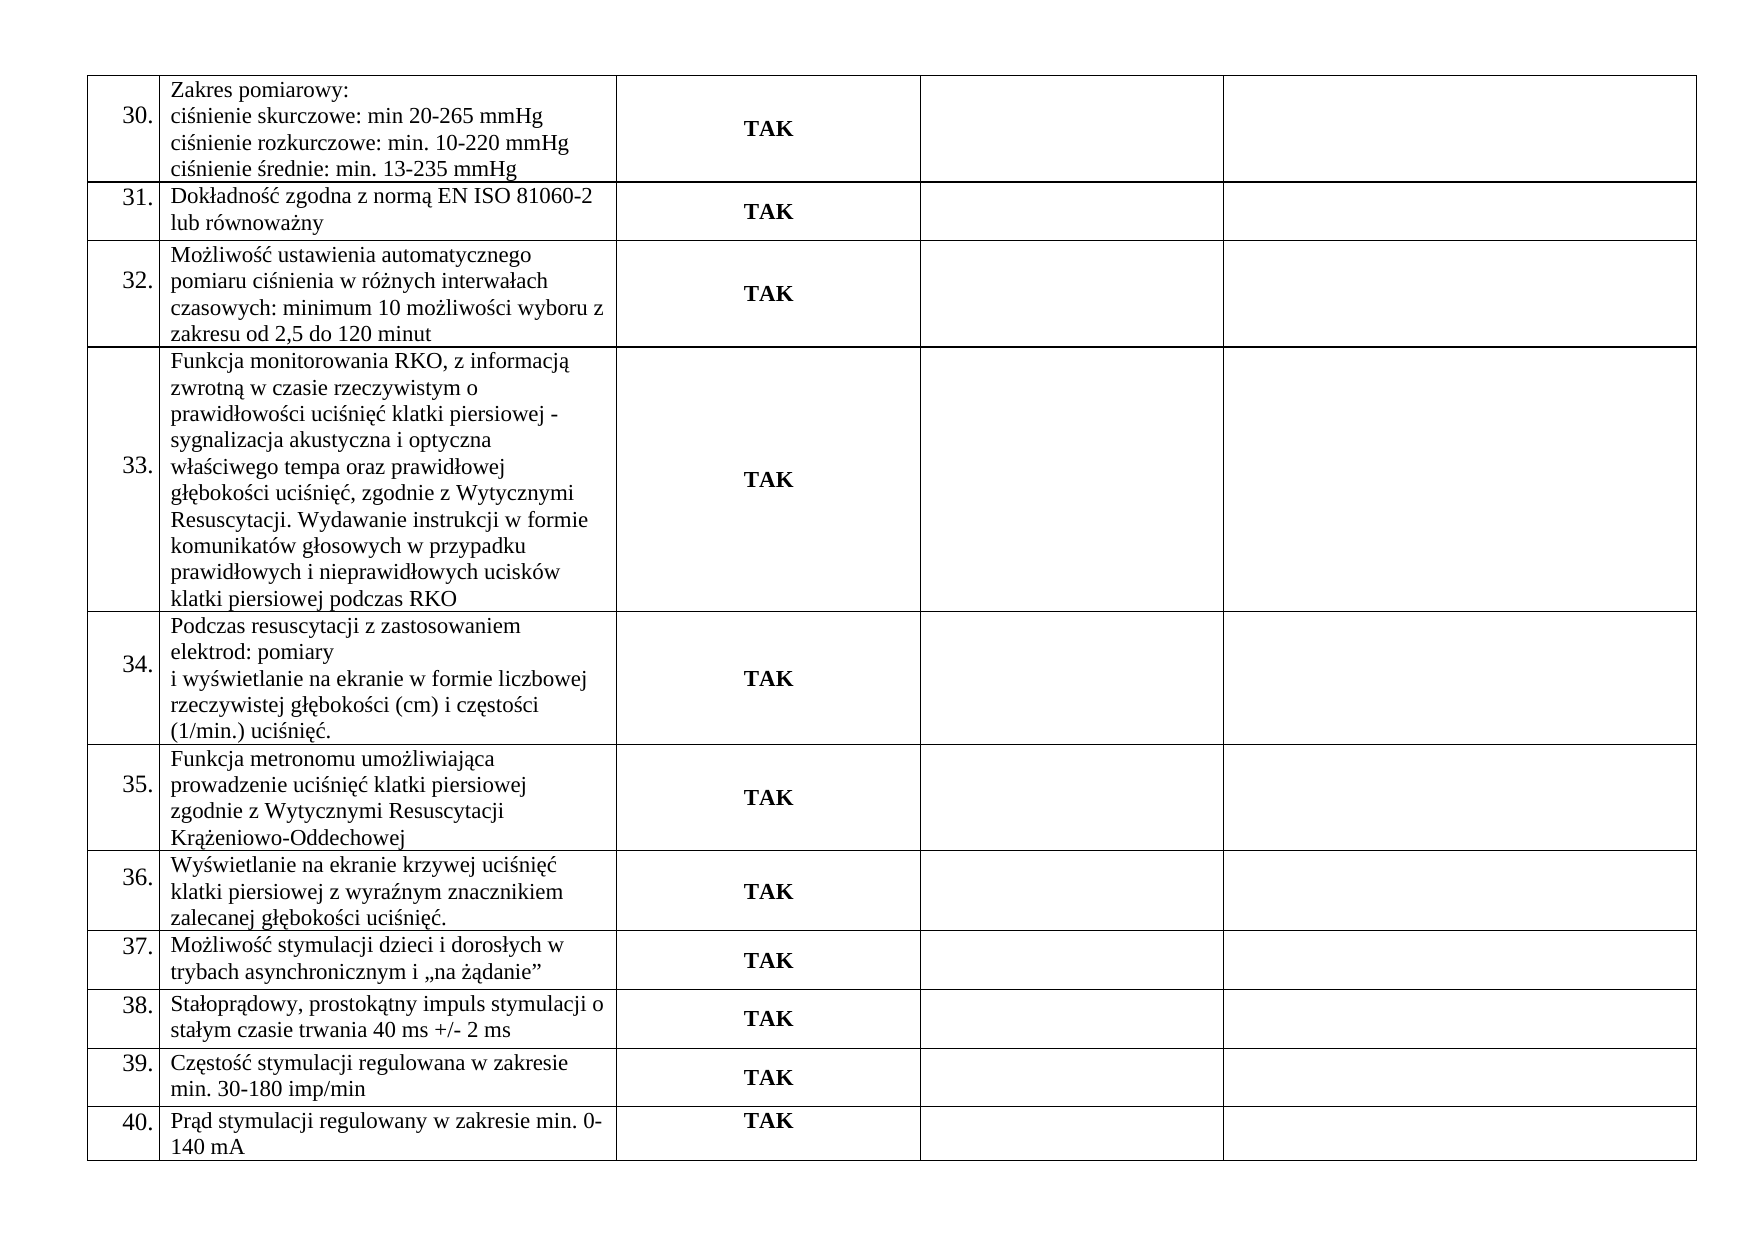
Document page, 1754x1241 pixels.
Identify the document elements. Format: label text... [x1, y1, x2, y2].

table_cell [88, 241, 159, 346]
table_cell [921, 1107, 1223, 1160]
table_cell TAK [617, 76, 920, 181]
table_cell Funkcja metronomu umożliwiająca prowadzenie uciśnięć klatki piersiowej zgodnie z Wytycznymi Resuscytacji Krążeniowo-Oddechowej [160, 745, 616, 850]
table_cell [1224, 183, 1696, 240]
table_cell [88, 931, 159, 989]
table_cell TAK [617, 931, 920, 989]
table_cell [1224, 241, 1696, 346]
table_cell TAK [617, 241, 920, 346]
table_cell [160, 1107, 616, 1160]
table_cell [1224, 76, 1696, 181]
table_cell TAK [617, 1049, 920, 1106]
table_cell [88, 348, 159, 611]
table_cell TAK [617, 851, 920, 930]
table_cell Zakres pomiarowy: ciśnienie skurczowe: min 20-265 mmHg ciśnienie rozkurczowe: min. 10-220 mmHg ciśnienie średnie: min. 13-235 mmHg [160, 76, 616, 181]
table_cell [1224, 348, 1696, 611]
table_cell [921, 241, 1223, 346]
table_cell [88, 745, 159, 850]
table_cell [921, 990, 1223, 1047]
table_cell [921, 183, 1223, 240]
table_cell [88, 851, 159, 930]
table_cell [88, 1049, 159, 1106]
table_cell [921, 745, 1223, 850]
table_cell Dokładność zgodna z normą EN ISO 81060-2 lub równoważny [160, 183, 616, 240]
table_cell [921, 1049, 1223, 1106]
table_cell TAK [617, 612, 920, 744]
table_cell Wyświetlanie na ekranie krzywej uciśnięć klatki piersiowej z wyraźnym znacznikiem zalecanej głębokości uciśnięć. [160, 851, 616, 930]
table_cell [1224, 931, 1696, 989]
table_cell [921, 931, 1223, 989]
table_cell [88, 1107, 159, 1160]
table_cell Funkcja monitorowania RKO, z informacją zwrotną w czasie rzeczywistym o prawidłowości uciśnięć klatki piersiowej - sygnalizacja akustyczna i optyczna właściwego tempa oraz prawidłowej głębokości uciśnięć, zgodnie z Wytycznymi Resuscytacji. Wydawanie instrukcji w formie komunikatów głosowych w przypadku prawidłowych i nieprawidłowych ucisków klatki piersiowej podczas RKO [160, 348, 616, 611]
table_cell [921, 851, 1223, 930]
table_cell [921, 76, 1223, 181]
table_cell [1224, 1107, 1696, 1160]
table_cell [1224, 1049, 1696, 1106]
table_cell [88, 76, 159, 181]
table_cell [1224, 745, 1696, 850]
table_cell [88, 183, 159, 240]
table_cell [1224, 851, 1696, 930]
table_cell TAK [617, 990, 920, 1047]
table_cell TAK [617, 348, 920, 611]
table_cell [88, 612, 159, 744]
table_cell [1224, 612, 1696, 744]
table_cell Podczas resuscytacji z zastosowaniem elektrod: pomiary i wyświetlanie na ekranie w formie liczbowej rzeczywistej głębokości (cm) i częstości (1/min.) uciśnięć. [160, 612, 616, 744]
table_cell [921, 612, 1223, 744]
table_cell Stałoprądowy, prostokątny impuls stymulacji o stałym czasie trwania 40 ms +/- 2 ms [160, 990, 616, 1047]
table_cell [88, 990, 159, 1047]
table_cell [1224, 990, 1696, 1047]
table_cell TAK [617, 1107, 920, 1160]
table_cell TAK [617, 183, 920, 240]
table_cell Możliwość stymulacji dzieci i dorosłych w trybach asynchronicznym i „na żądanie” [160, 931, 616, 989]
table_cell TAK [617, 745, 920, 850]
table_cell [921, 348, 1223, 611]
table_cell Możliwość ustawienia automatycznego pomiaru ciśnienia w różnych interwałach czasowych: minimum 10 możliwości wyboru z zakresu od 2,5 do 120 minut [160, 241, 616, 346]
table_cell Częstość stymulacji regulowana w zakresie min. 30-180 imp/min [160, 1049, 616, 1106]
